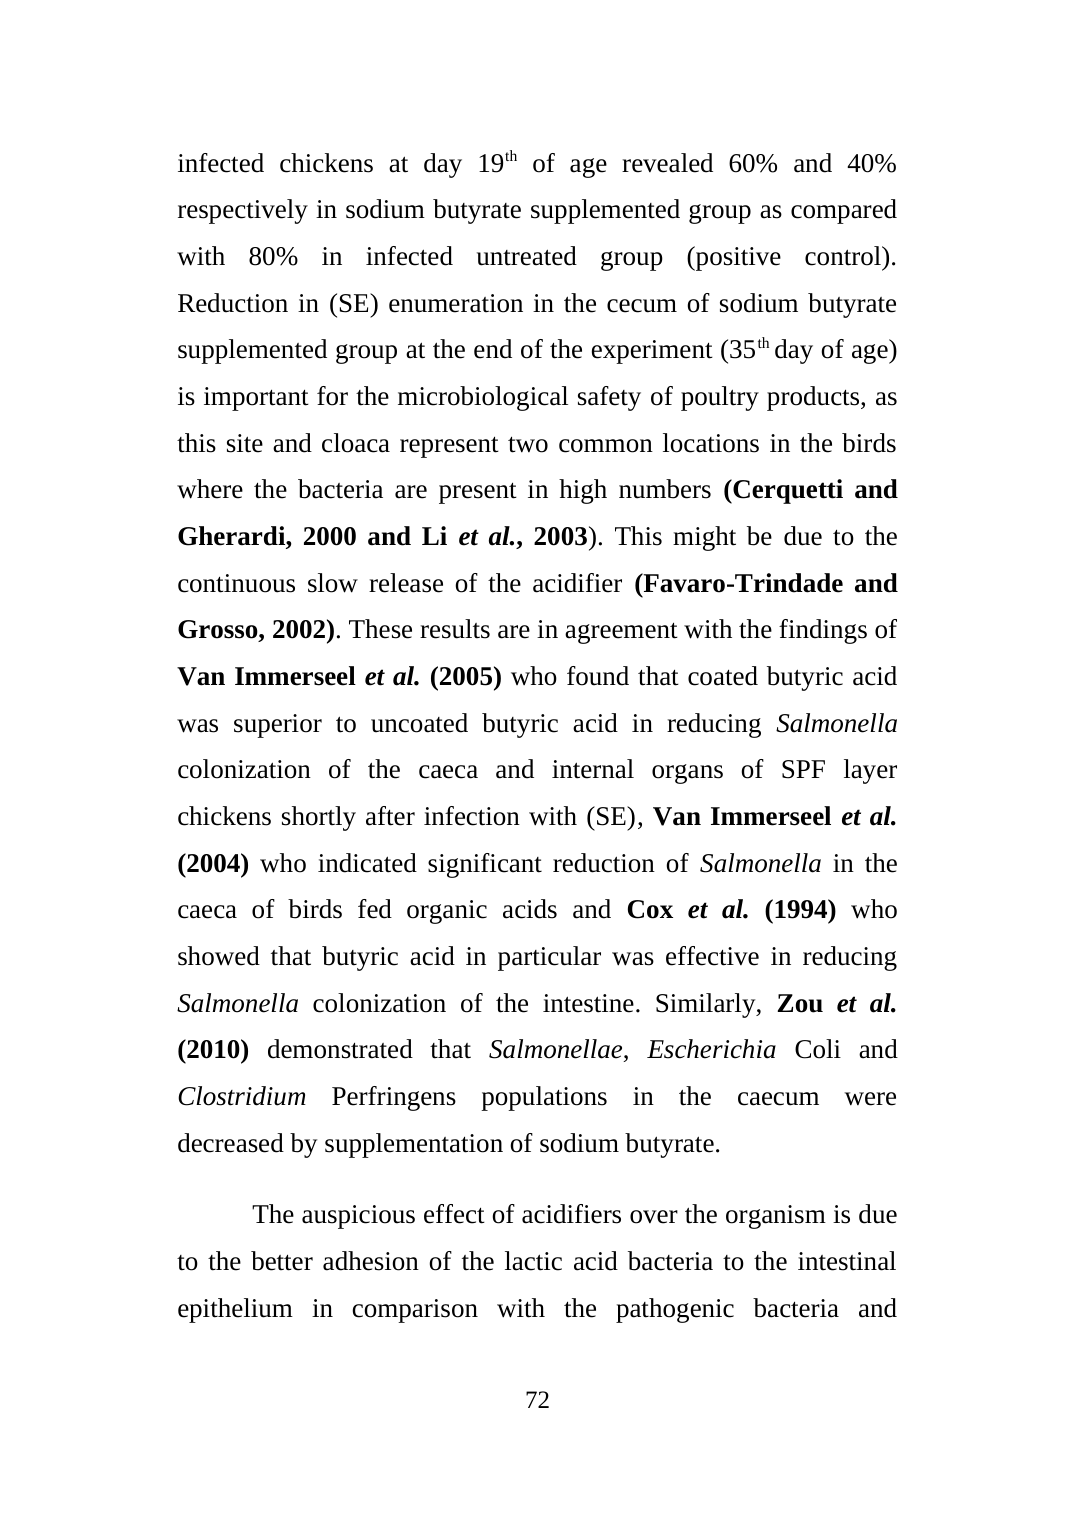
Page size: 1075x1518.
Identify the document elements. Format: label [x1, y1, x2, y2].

text [177, 1199, 898, 1323]
text [177, 147, 898, 1158]
